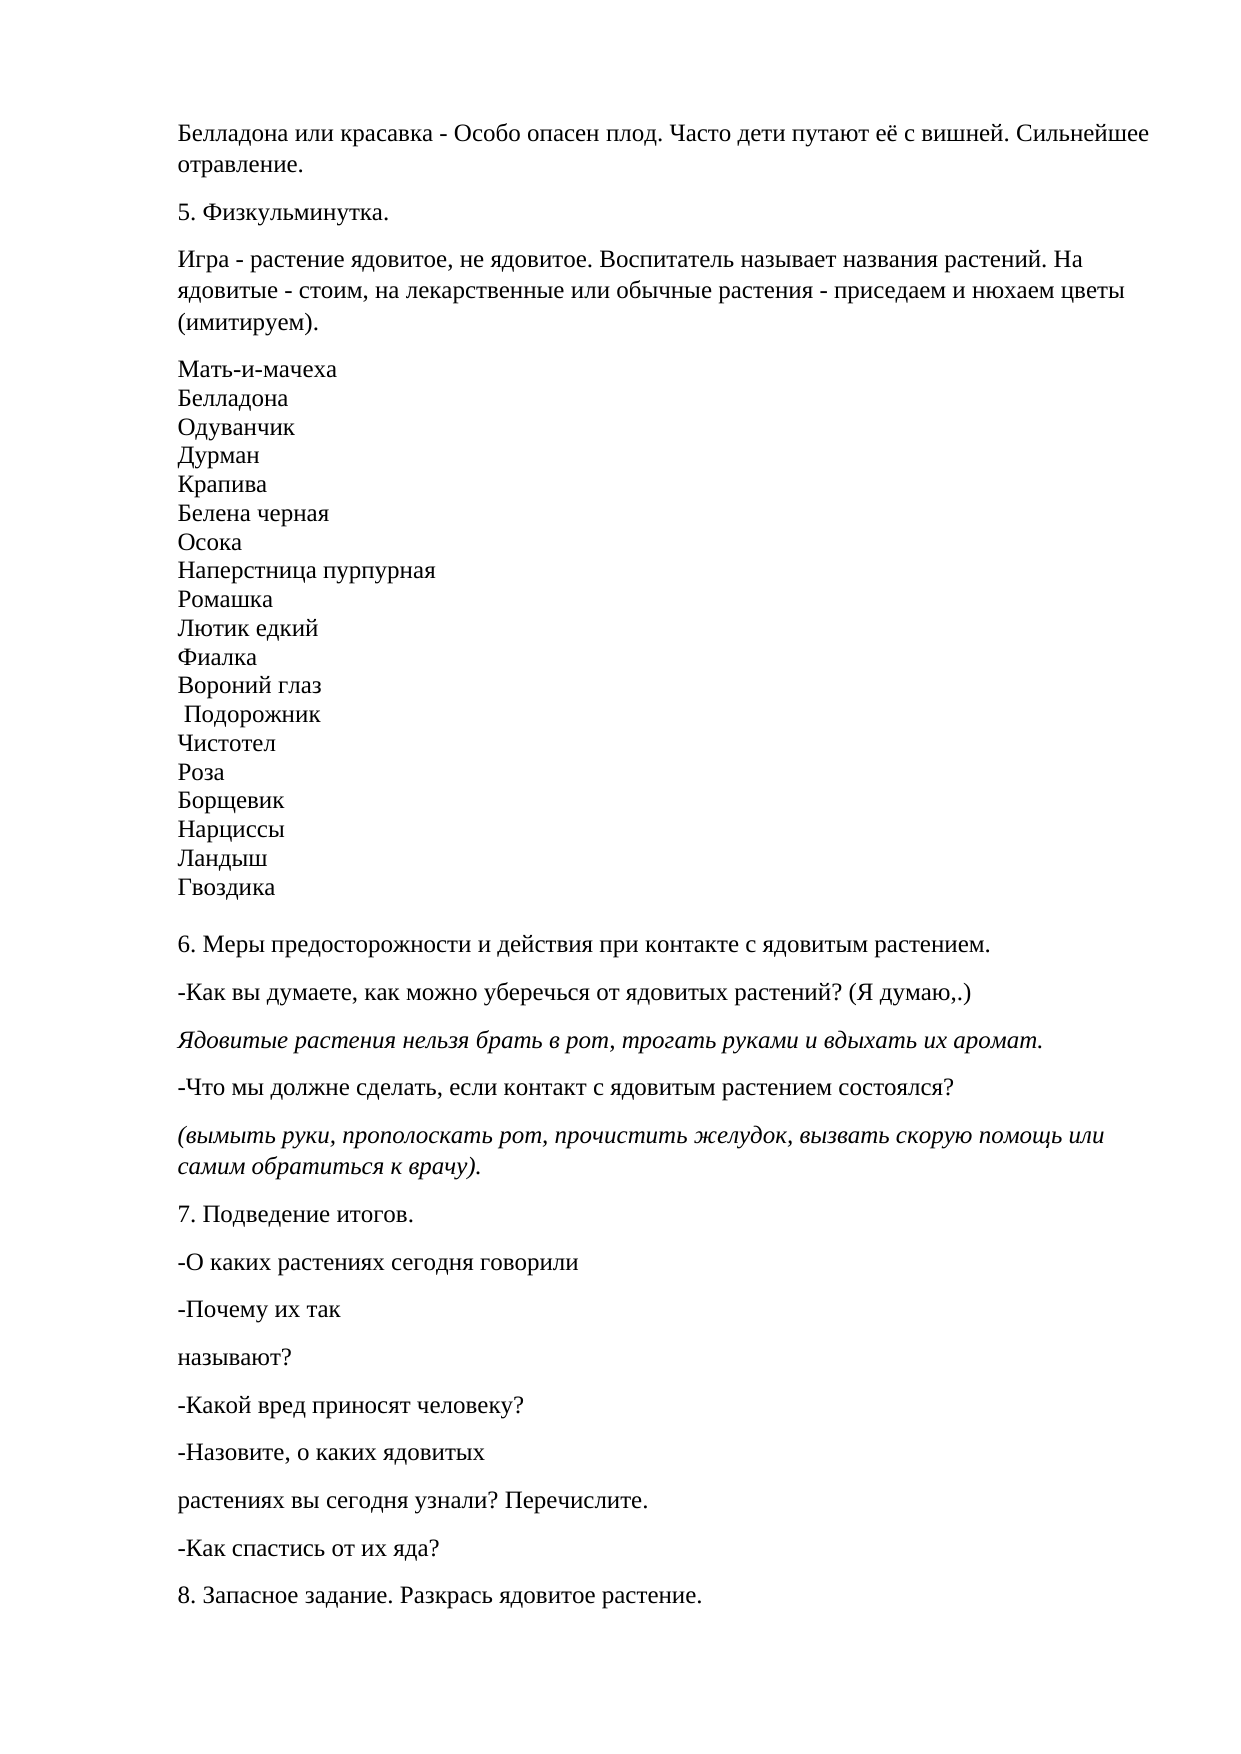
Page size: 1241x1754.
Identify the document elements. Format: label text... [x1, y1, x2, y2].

text -Почему их так [177, 1294, 1152, 1323]
text растениях вы сегодня узнали? Перечислите. [177, 1485, 1152, 1514]
text -Какой вред приносят человеку? [177, 1390, 1152, 1418]
text Гвоздика [177, 872, 1152, 901]
text Мать-и-мачеха [177, 354, 1152, 383]
text Игра - растение ядовитое, не ядовитое. Воспитатель называет названия растений. На ядовитые - стоим, на лекарственные или обычные растения - приседаем и нюхаем цветы (имитируем). [177, 244, 1152, 335]
text Ядовитые растения нельзя брать в рот, трогать руками и вдыхать их аромат. [177, 1025, 1152, 1053]
text Осока [177, 527, 1152, 556]
text Белладона [177, 383, 1152, 412]
text -Назовите, о каких ядовитых [177, 1437, 1152, 1466]
text Борщевик [177, 786, 1152, 814]
text Одуванчик [177, 412, 1152, 441]
text -О каких растениях сегодня говорили [177, 1247, 1152, 1275]
text Крапива [177, 469, 1152, 498]
text Лютик едкий [177, 613, 1152, 642]
text -Как спастись от их яда? [177, 1533, 1152, 1562]
text 7. Подведение итогов. [177, 1199, 1152, 1228]
text 6. Меры предосторожности и действия при контакте с ядовитым растением. [177, 929, 1152, 958]
text Нарциссы [177, 814, 1152, 843]
text -Как вы думаете, как можно уберечься от ядовитых растений? (Я думаю,.) [177, 977, 1152, 1006]
text Ландыш [177, 843, 1152, 872]
text (вымыть руки, прополоскать рот, прочистить желудок, вызвать скорую помощь или самим обратиться к врачу). [177, 1120, 1152, 1180]
text 5. Физкульминутка. [177, 197, 1152, 226]
text -Что мы должне сделать, если контакт с ядовитым растением состоялся? [177, 1072, 1152, 1101]
text Фиалка [177, 642, 1152, 671]
text Чистотел [177, 728, 1152, 757]
text называют? [177, 1342, 1152, 1371]
text Роза [177, 757, 1152, 786]
text Наперстница пурпурная [177, 556, 1152, 584]
text 8. Запасное задание. Разкрась ядовитое растение. [177, 1581, 1152, 1609]
text Дурман [177, 441, 1152, 469]
text Белладона или красавка - Особо опасен плод. Часто дети путают её с вишней. Сильнейшее отравление. [177, 118, 1152, 178]
text Подорожник [177, 699, 1152, 728]
text Вороний глаз [177, 671, 1152, 699]
text Белена черная [177, 498, 1152, 527]
text Ромашка [177, 584, 1152, 613]
